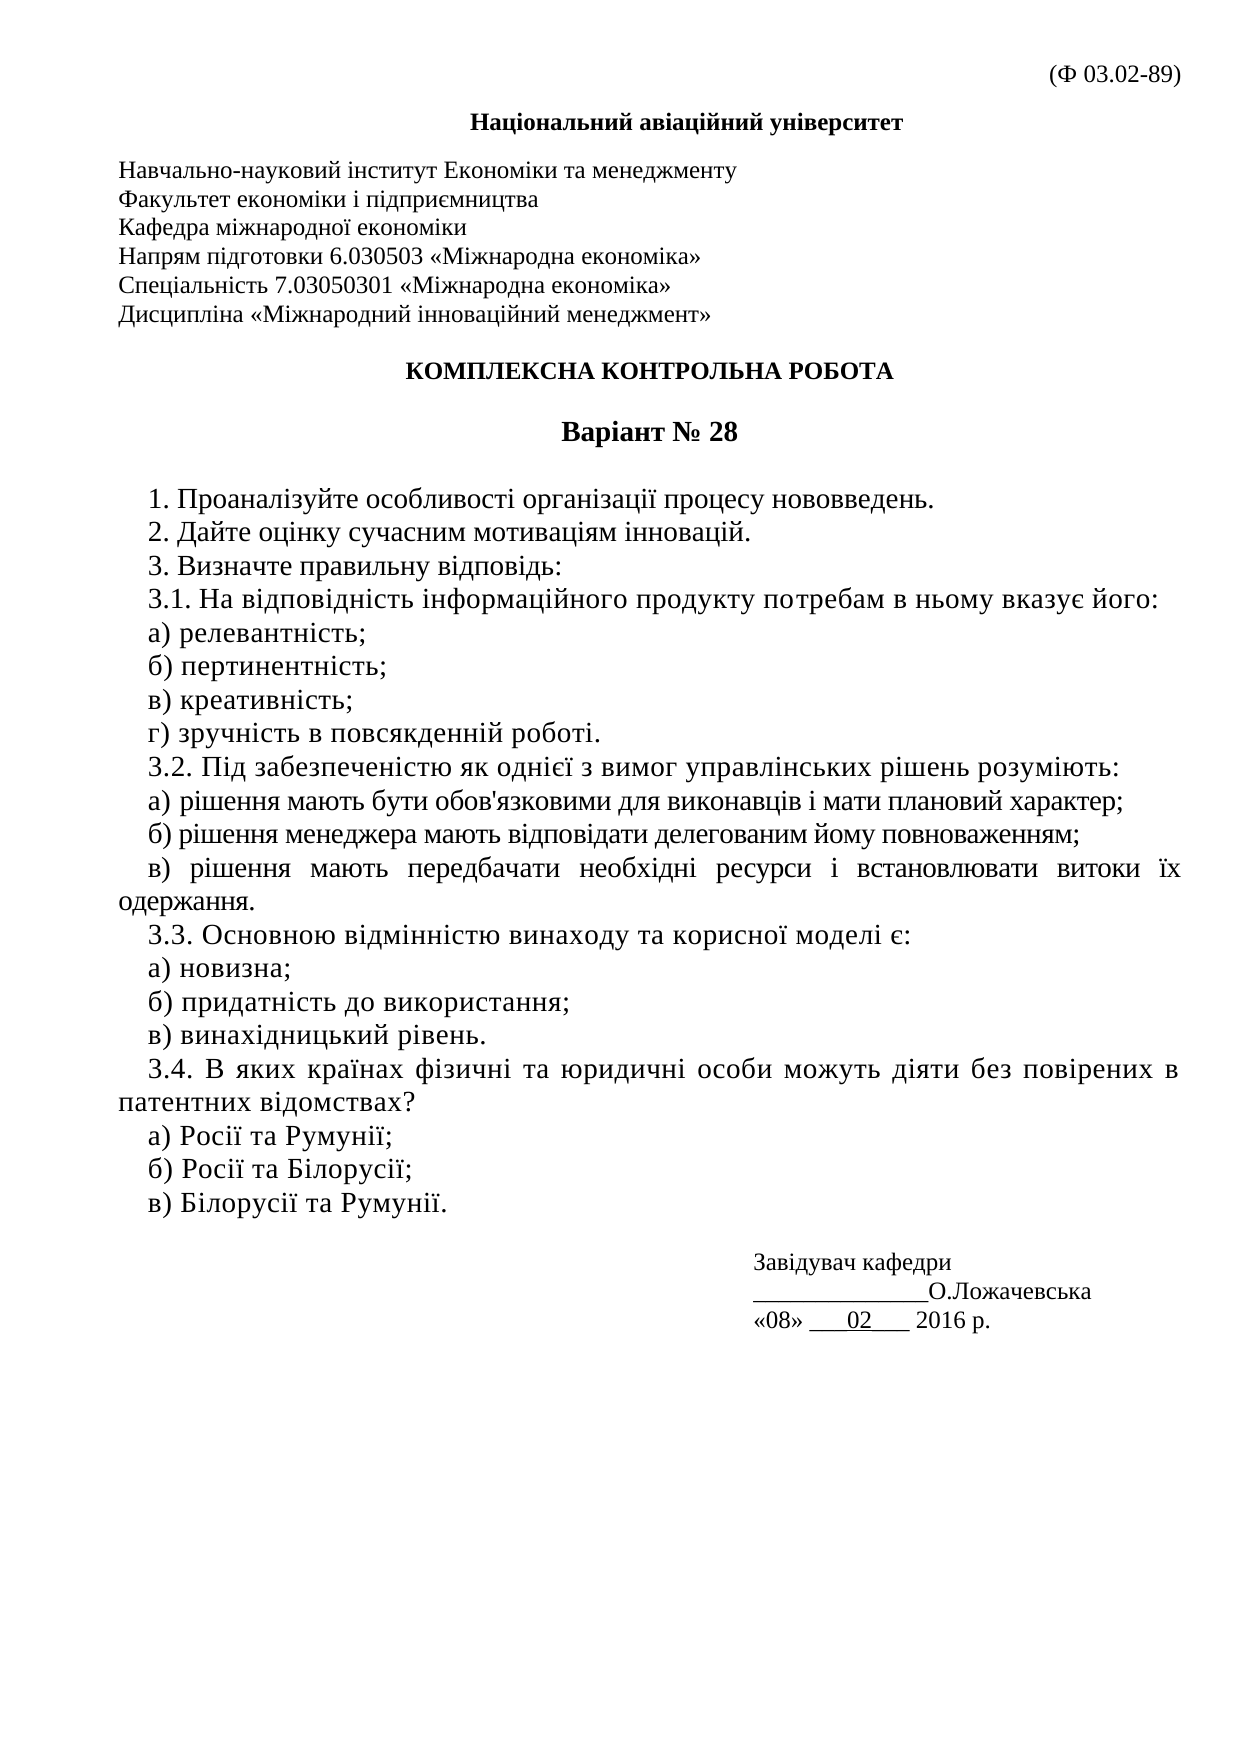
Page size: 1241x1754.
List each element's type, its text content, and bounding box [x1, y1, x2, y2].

text б) рішення менеджера мають відповідати делегованим йому повноваженням; [118, 816, 1181, 850]
subtitle Варіант № 28 [118, 414, 1181, 447]
text а) Росії та Румунії; [118, 1118, 1181, 1152]
text 3.3. Основною відмінністю винаходу та корисної моделі є: [118, 917, 1181, 950]
text г) зручність в повсякденній роботі. [118, 716, 1181, 749]
text Національний авіаційний університет [118, 107, 1181, 136]
text Факультет економіки і підприємництва [118, 184, 1181, 212]
text (Ф 03.02-89) [118, 59, 1181, 88]
text Спеціальність 7.03050301 «Міжнародна економіка» [118, 270, 1181, 299]
text Дисципліна «Міжнародний інноваційний менеджмент» [118, 299, 1181, 327]
text в) Білорусії та Румунії. [118, 1185, 1181, 1219]
text в) винахідницький рівень. [118, 1017, 1181, 1051]
text б) придатність до використання; [118, 984, 1181, 1017]
text 3.1. На відповідність інформаційного продукту потребам в ньому вказує його: [118, 581, 1181, 615]
text б) Росії та Білорусії; [118, 1152, 1181, 1185]
text 2. Дайте оцінку сучасним мотиваціям інновацій. [118, 514, 1181, 548]
text «08» ___02___ 2016 р. [118, 1305, 1181, 1334]
subtitle КОМПЛЕКСНА КОНТРОЛЬНА РОБОТА [118, 356, 1181, 385]
text 3. Визначте правильну відповідь: [118, 548, 1181, 581]
text ______________О.Ложачевська [118, 1276, 1181, 1305]
text 3.4. В яких країнах фізичні та юридичні особи можуть діяти без повірених в патентних відомствах? [118, 1051, 1181, 1118]
text в) рішення мають передбачати необхідні ресурси і встановлювати витоки їх одержання. [118, 850, 1181, 917]
text б) пертинентність; [118, 648, 1181, 682]
text а) новизна; [118, 950, 1181, 984]
text 1. Проаналізуйте особливості організації процесу нововведень. [118, 481, 1181, 514]
text а) релевантність; [118, 615, 1181, 648]
subtitle Напрям підготовки 6.030503 «Міжнародна економіка» [118, 241, 1181, 270]
text Навчально-науковий інститут Економіки та менеджменту [118, 155, 1181, 184]
text Завідувач кафедри [118, 1247, 1181, 1276]
text 3.2. Під забезпеченістю як однієї з вимог управлінських рішень розуміють: [118, 749, 1181, 783]
text а) рішення мають бути обов'язковими для виконавців і мати плановий характер; [118, 783, 1181, 816]
text Кафедра міжнародної економіки [118, 212, 1181, 241]
text в) креативність; [118, 682, 1181, 716]
